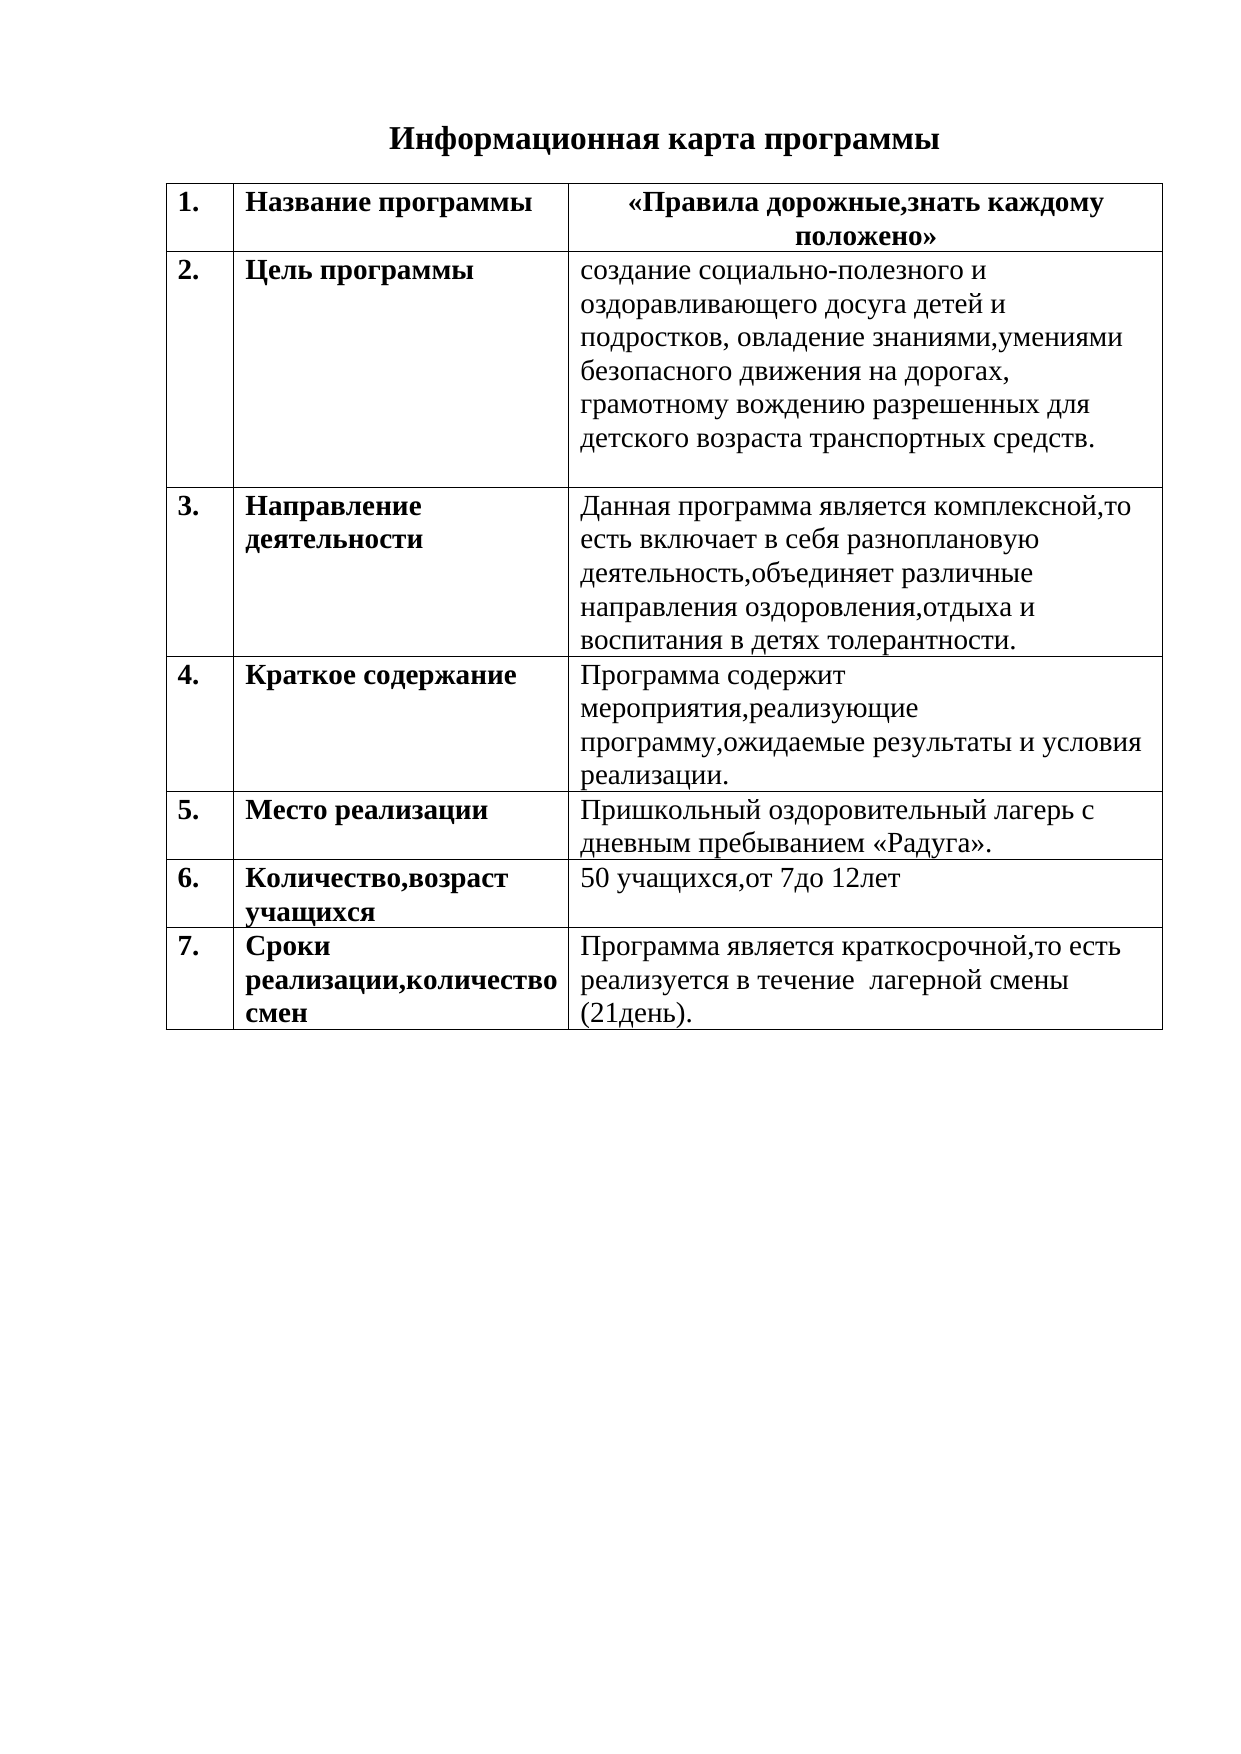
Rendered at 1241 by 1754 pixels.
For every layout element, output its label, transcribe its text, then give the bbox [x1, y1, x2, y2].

text Информационная карта программы [177, 118, 1152, 156]
table_cell создание социально-полезного и оздоравливающего досуга детей и подростков, овладение знаниями,умениями безопасного движения на дорогах, грамотному вождению разрешенных для детского возраста транспортных средств. [569, 252, 1162, 487]
table_cell 2. [167, 252, 233, 487]
table_cell Сроки реализации,количество смен [234, 928, 568, 1029]
table_cell Пришкольный оздоровительный лагерь с дневным пребыванием «Радуга». [569, 792, 1162, 859]
table_cell 50 учащихся,от 7до 12лет [569, 860, 1162, 927]
table_cell 4. [167, 657, 233, 791]
table_cell Краткое содержание [234, 657, 568, 791]
table_cell Количество,возраст учащихся [234, 860, 568, 927]
table_cell 3. [167, 488, 233, 656]
table_header Название программы [234, 184, 568, 251]
table_cell 5. [167, 792, 233, 859]
table_cell 6. [167, 860, 233, 927]
table_cell Место реализации [234, 792, 568, 859]
table_header 1. [167, 184, 233, 251]
table_cell 7. [167, 928, 233, 1029]
table_cell Данная программа является комплексной,то есть включает в себя разноплановую деятельность,объединяет различные направления оздоровления,отдыха и воспитания в детях толерантности. [569, 488, 1162, 656]
table_cell Программа содержит мероприятия,реализующие программу,ожидаемые результаты и условия реализации. [569, 657, 1162, 791]
table_cell Направление деятельности [234, 488, 568, 656]
table_cell Программа является краткосрочной,то есть реализуется в течение лагерной смены (21день). [569, 928, 1162, 1029]
table_cell Цель программы [234, 252, 568, 487]
table_header «Правила дорожные,знать каждому положено» [569, 184, 1162, 251]
